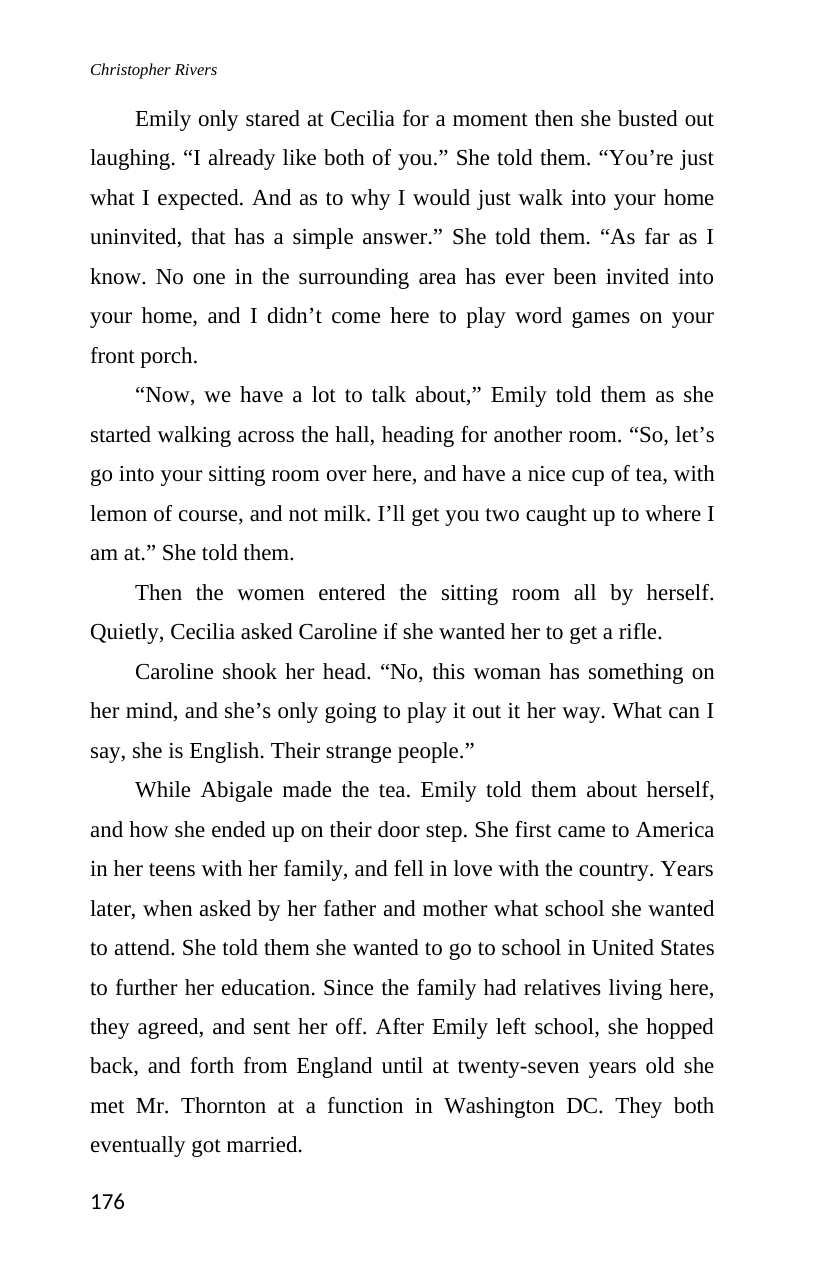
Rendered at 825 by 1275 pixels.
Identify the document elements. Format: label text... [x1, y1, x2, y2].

text Then the women entered the sitting room all by herself. Quietly, Cecilia asked Caroline if she wanted her to get a rifle. [90, 579, 716, 644]
text Emily only stared at Cecilia for a moment then she busted out laughing. “I already like both of you.” She told them. “You’re just what I expected. And as to why I would just walk into your home uninvited, that has a simple answer.” She told them. “As far as I know. No one in the surrounding area has ever been invited into your home, and I didn’t come here to play word games on your front porch. [90, 105, 716, 368]
text While Abigale made the tea. Emily told them about herself, and how she ended up on their door step. She first came to America in her teens with her family, and fell in love with the country. Years later, when asked by her father and mother what school she wanted to attend. She told them she wanted to go to school in United States to further her education. Since the family had relatives living here, they agreed, and sent her off. After Emily left school, she hopped back, and forth from England until at twenty-seven years old she met Mr. Thornton at a function in Washington DC. They both eventually got married. [90, 776, 716, 1158]
text Caroline shook her head. “No, this woman has something on her mind, and she’s only going to play it out it her way. What can I say, she is English. Their strange people.” [90, 658, 716, 763]
text “Now, we have a lot to talk about,” Emily told them as she started walking across the hall, heading for another room. “So, let’s go into your sitting room over here, and have a nice cup of tea, with lemon of course, and not milk. I’ll get you two caught up to where I am at.” She told them. [90, 381, 716, 566]
